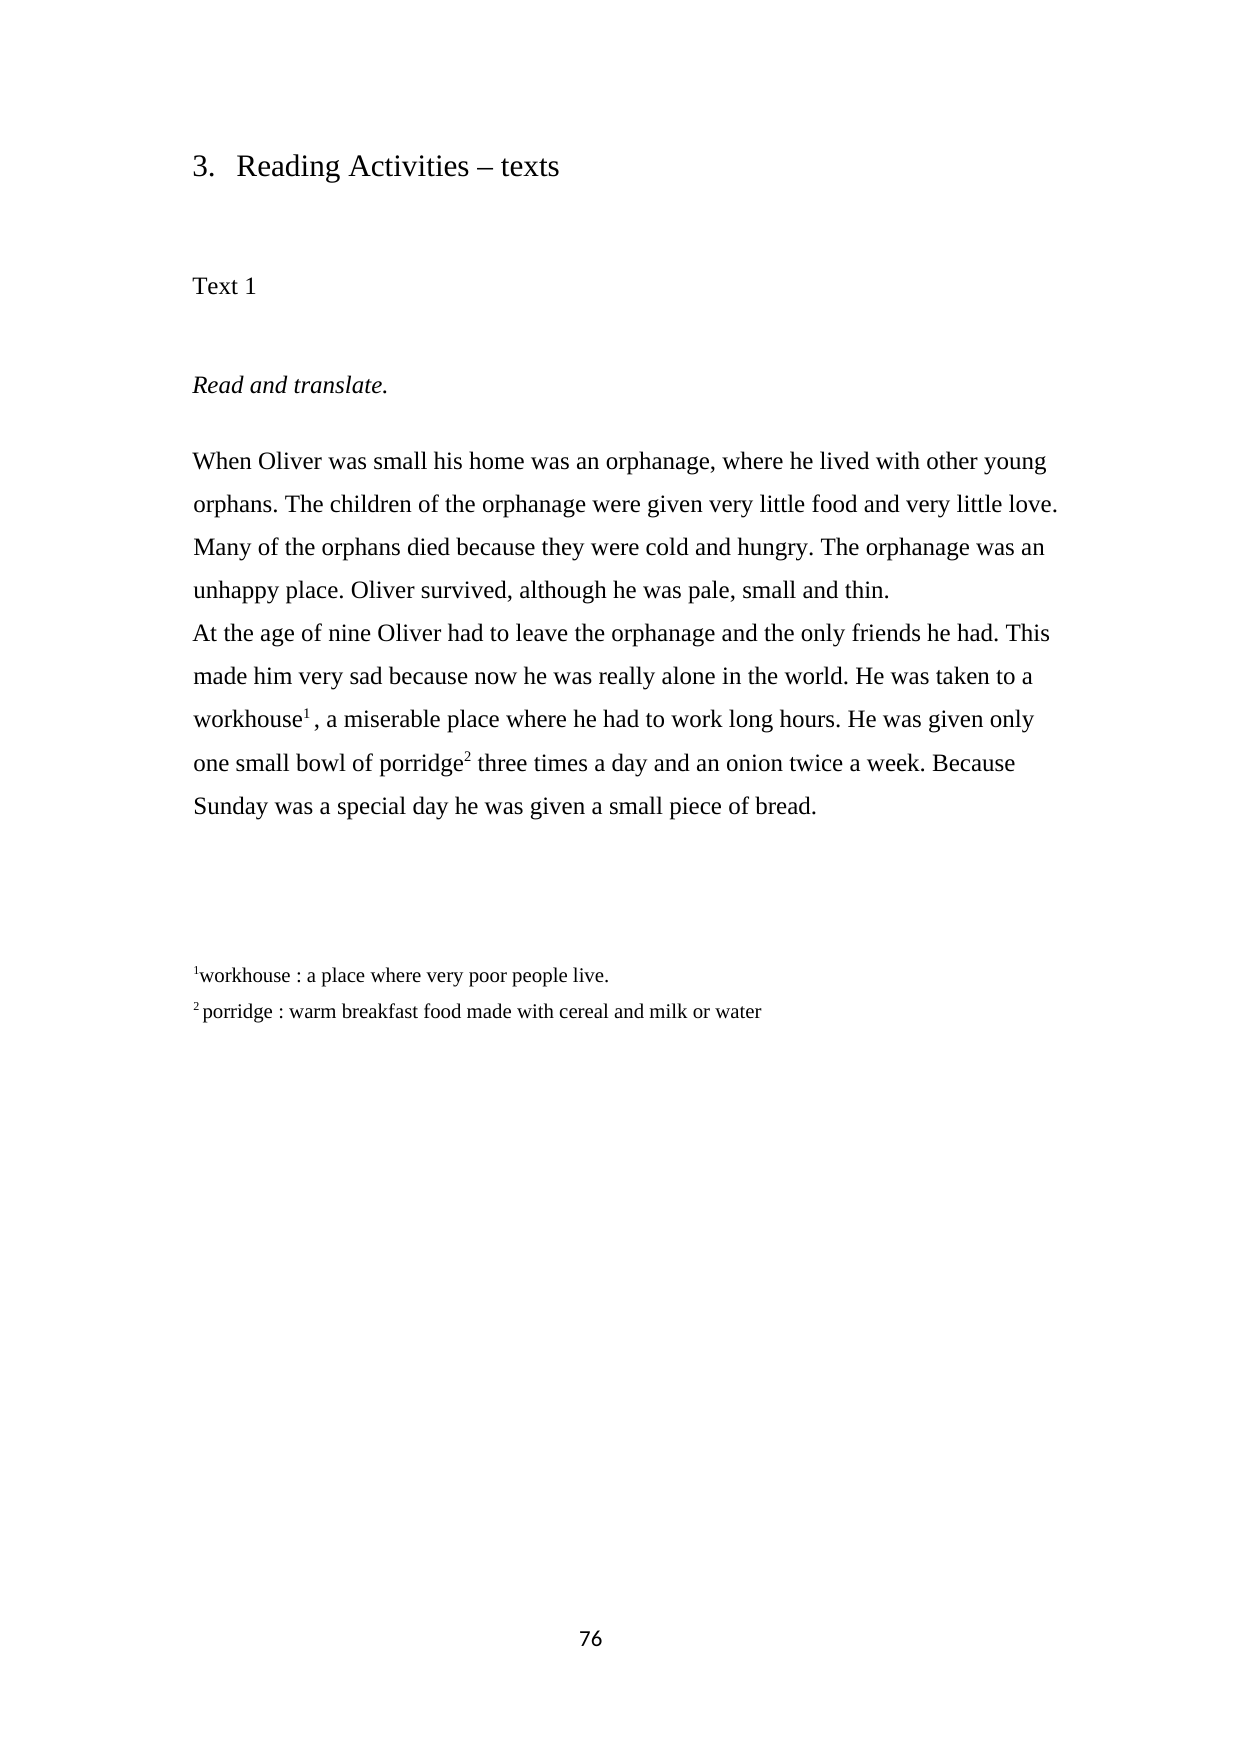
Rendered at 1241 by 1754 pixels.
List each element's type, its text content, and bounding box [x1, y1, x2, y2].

list Read and translate. [162, 370, 1063, 398]
list 2 porridge : warm breakfast food made with cereal and milk or water [193, 999, 1063, 1023]
list At the age of nine Oliver had to leave the orphanage and the only friends he had. This made him very sad because now he was really alone in the world. He was taken to a workhouse1 , a miserable place where he had to work long hours. He was given only one small bowl of porridge2 three times a day and an onion twice a week. Because Sunday was a special day he was given a small piece of bread. [192, 618, 1063, 819]
list When Oliver was small his home was an orphanage, where he lived with other young orphans. The children of the orphanage were given very little food and very little love. Many of the orphans died because they were cold and hungry. The orphanage was an unhappy place. Oliver survived, although he was pale, small and thin. [192, 446, 1063, 604]
list Reading Activities – texts [192, 148, 1063, 184]
list 1workhouse : a place where very poor people live. [193, 963, 1063, 987]
list Text 1 [192, 271, 1063, 300]
